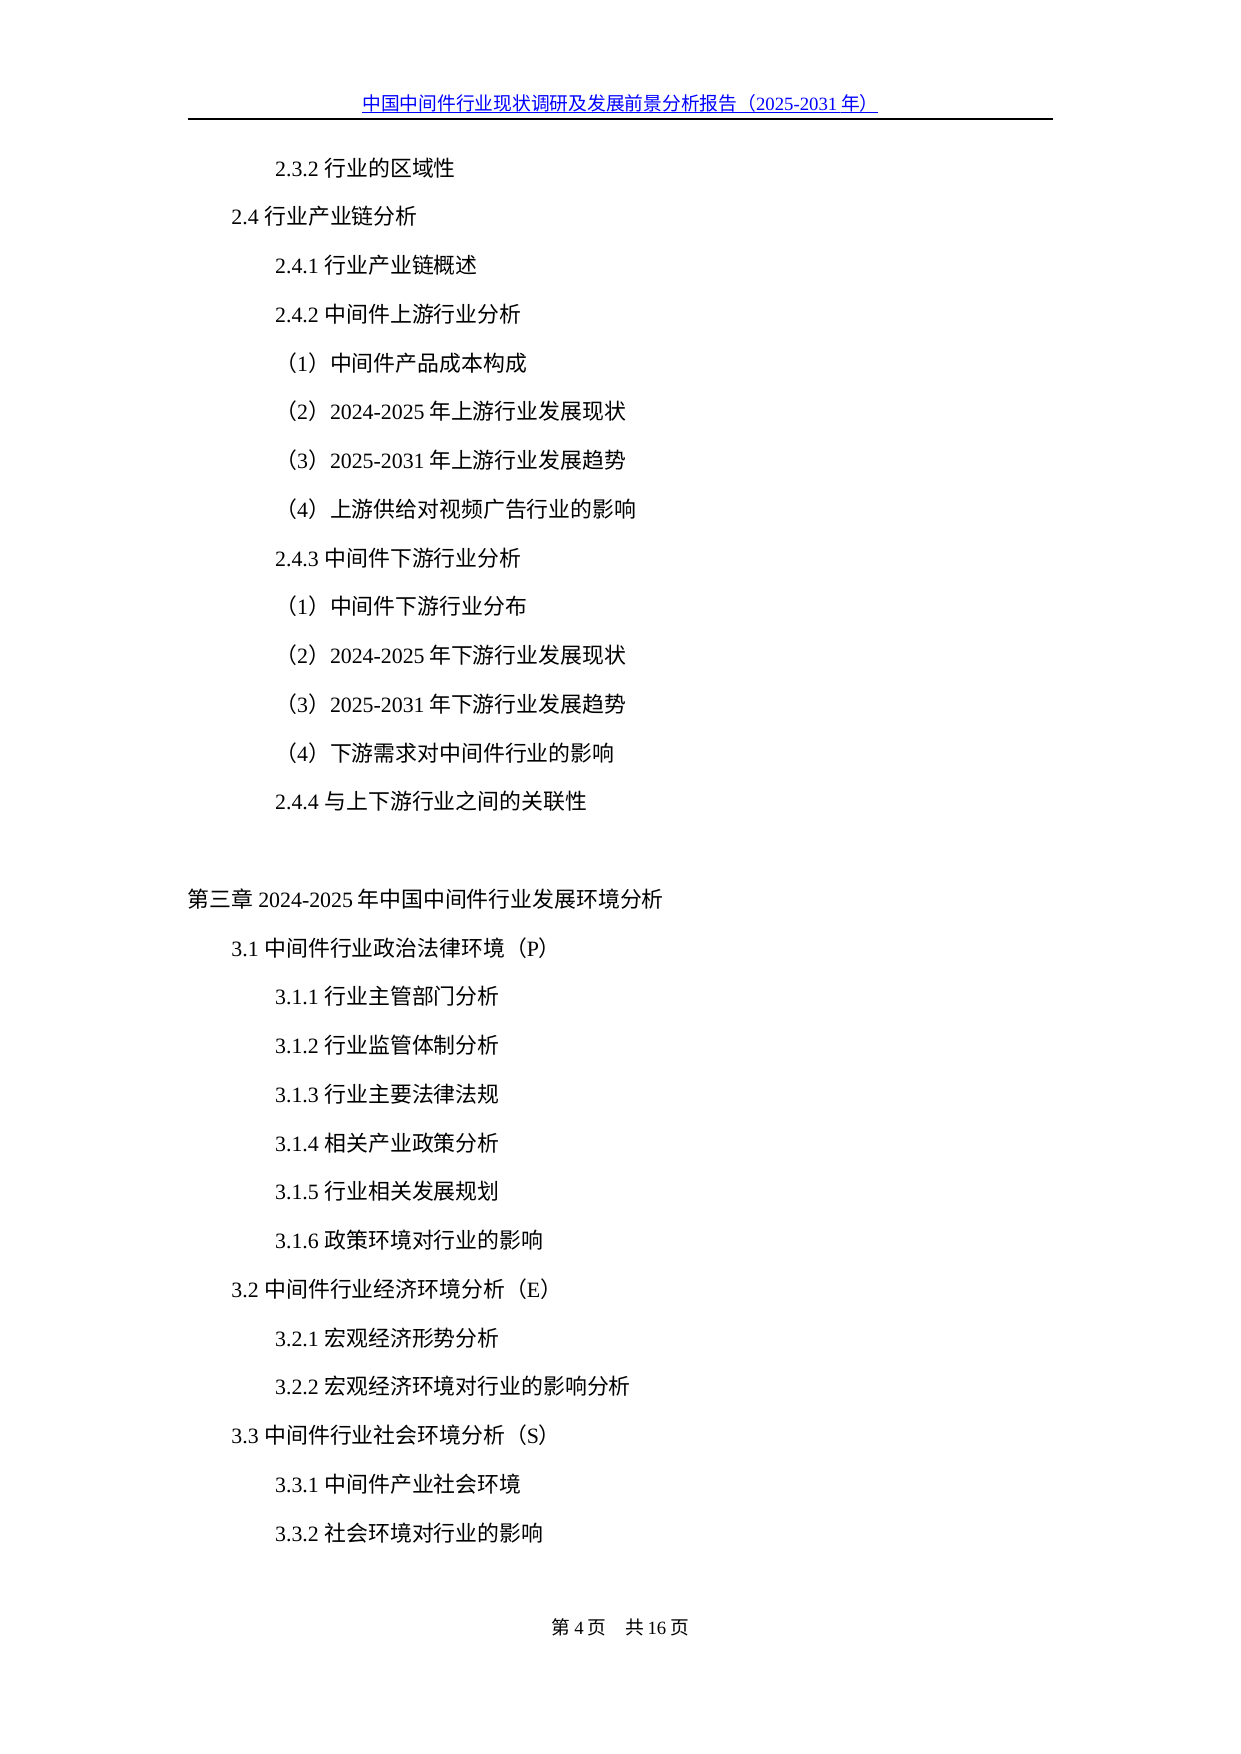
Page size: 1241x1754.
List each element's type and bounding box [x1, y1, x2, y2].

text [187, 150, 1053, 1548]
